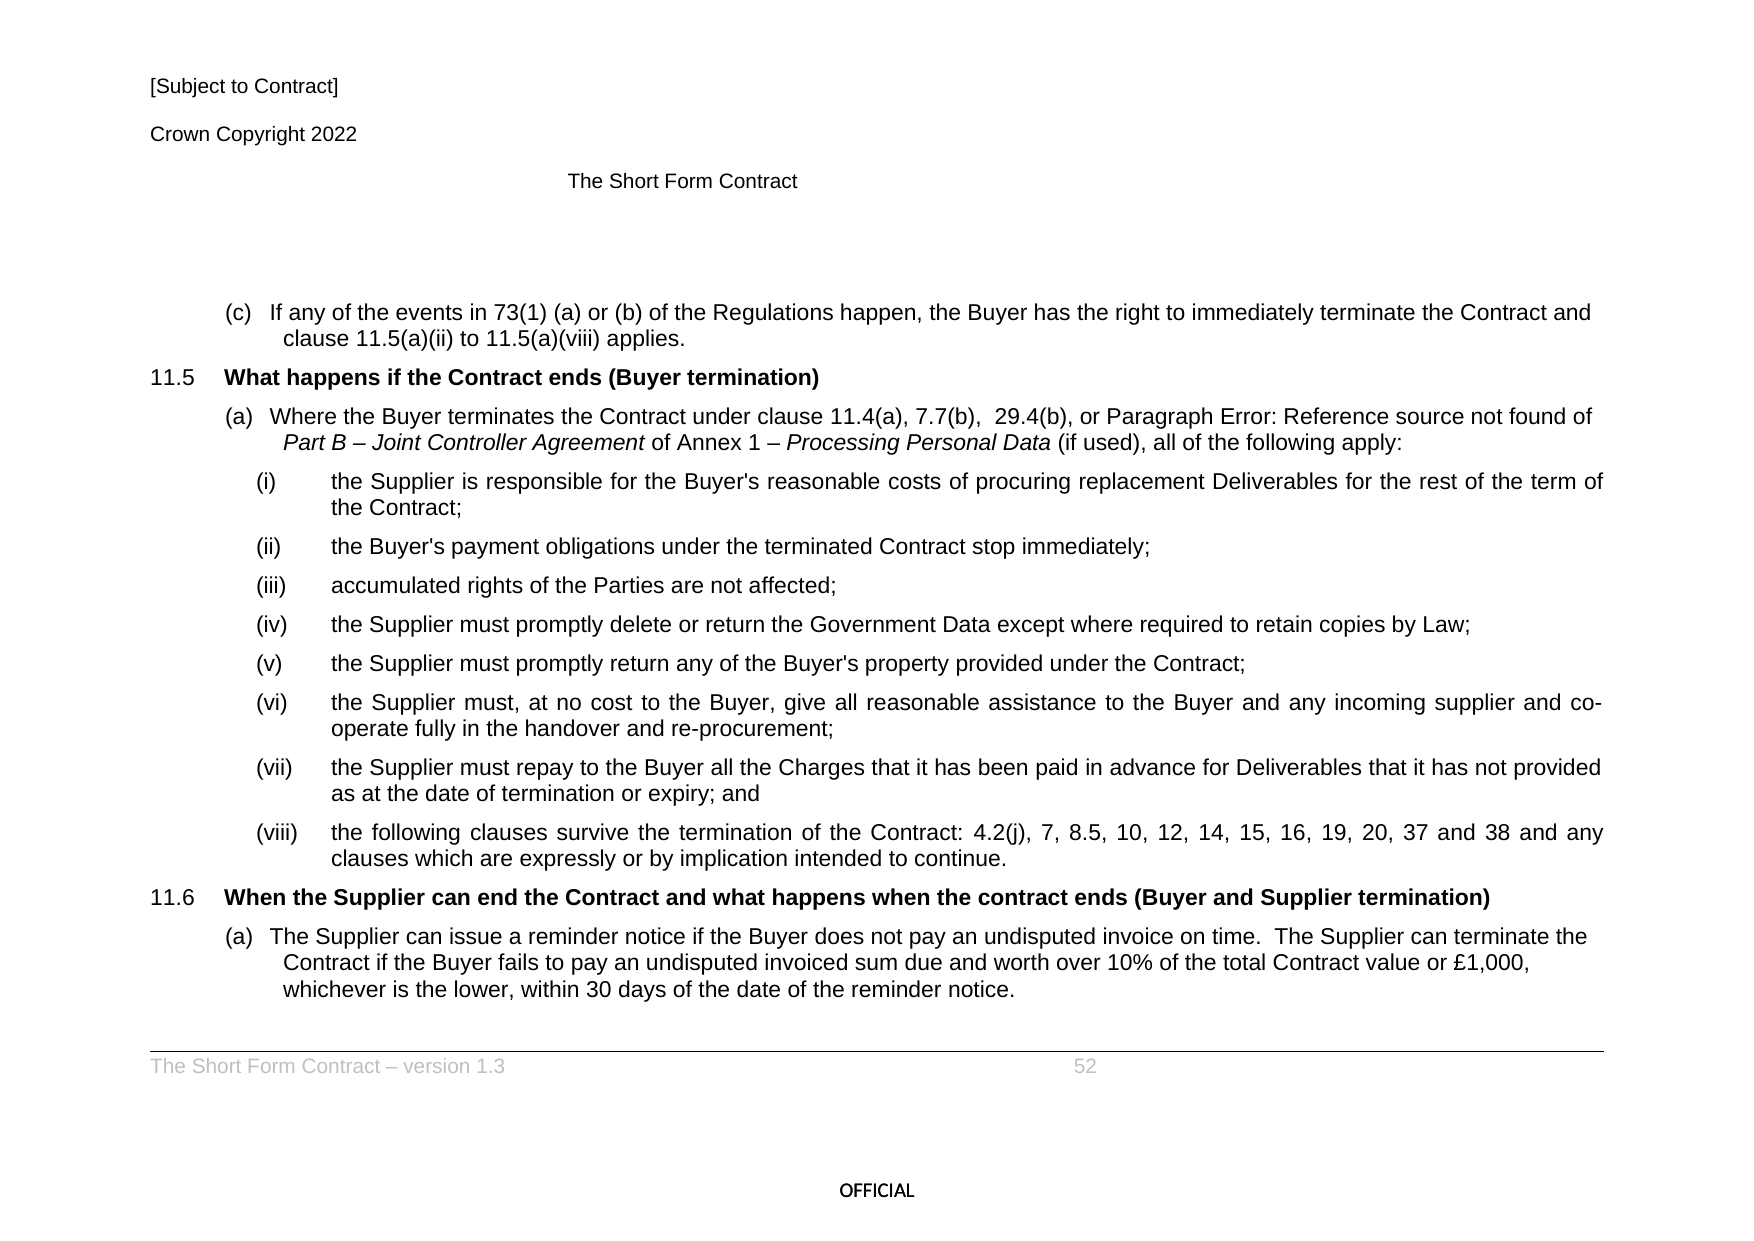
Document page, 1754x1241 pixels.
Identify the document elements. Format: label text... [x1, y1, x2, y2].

subtitle the Supplier is responsible for the Buyer's reasonable costs of procuring replacement Deliverables for the rest of the term of the Contract; [256, 468, 1604, 521]
subtitle the Supplier must, at no cost to the Buyer, give all reasonable assistance to the Buyer and any incoming supplier and co-operate fully in the handover and re-procurement; [256, 688, 1604, 741]
subtitle When the Supplier can end the Contract and what happens when the contract ends (Buyer and Supplier termination) [150, 884, 1604, 910]
subtitle the Buyer's payment obligations under the terminated Contract stop immediately; [256, 533, 1604, 559]
subtitle the following clauses survive the termination of the Contract: 4.2(j), 7, 8.5, 10, 12, 14, 15, 16, 19, 20, 37 and 38 and any clauses which are expressly or by implication intended to continue. [256, 819, 1604, 872]
subtitle The Supplier can issue a reminder notice if the Buyer does not pay an undisputed invoice on time. The Supplier can terminate the Contract if the Buyer fails to pay an undisputed invoiced sum due and worth over 10% of the total Contract value or £1,000, whichever is the lower, within 30 days of the date of the reminder notice. [225, 923, 1604, 1002]
subtitle the Supplier must repay to the Buyer all the Charges that it has been paid in advance for Deliverables that it has not provided as at the date of termination or expiry; and [256, 754, 1604, 806]
subtitle accumulated rights of the Parties are not affected; [256, 572, 1604, 598]
subtitle the Supplier must promptly return any of the Buyer's property provided under the Contract; [256, 649, 1604, 676]
subtitle the Supplier must promptly delete or return the Government Data except where required to retain copies by Law; [256, 611, 1604, 637]
subtitle If any of the events in 73(1) (a) or (b) of the Regulations happen, the Buyer has the right to immediately terminate the Contract and clause 11.5(a)(ii) to 11.5(a)(viii) applies. [225, 298, 1604, 351]
subtitle What happens if the Contract ends (Buyer termination) [150, 364, 1604, 390]
